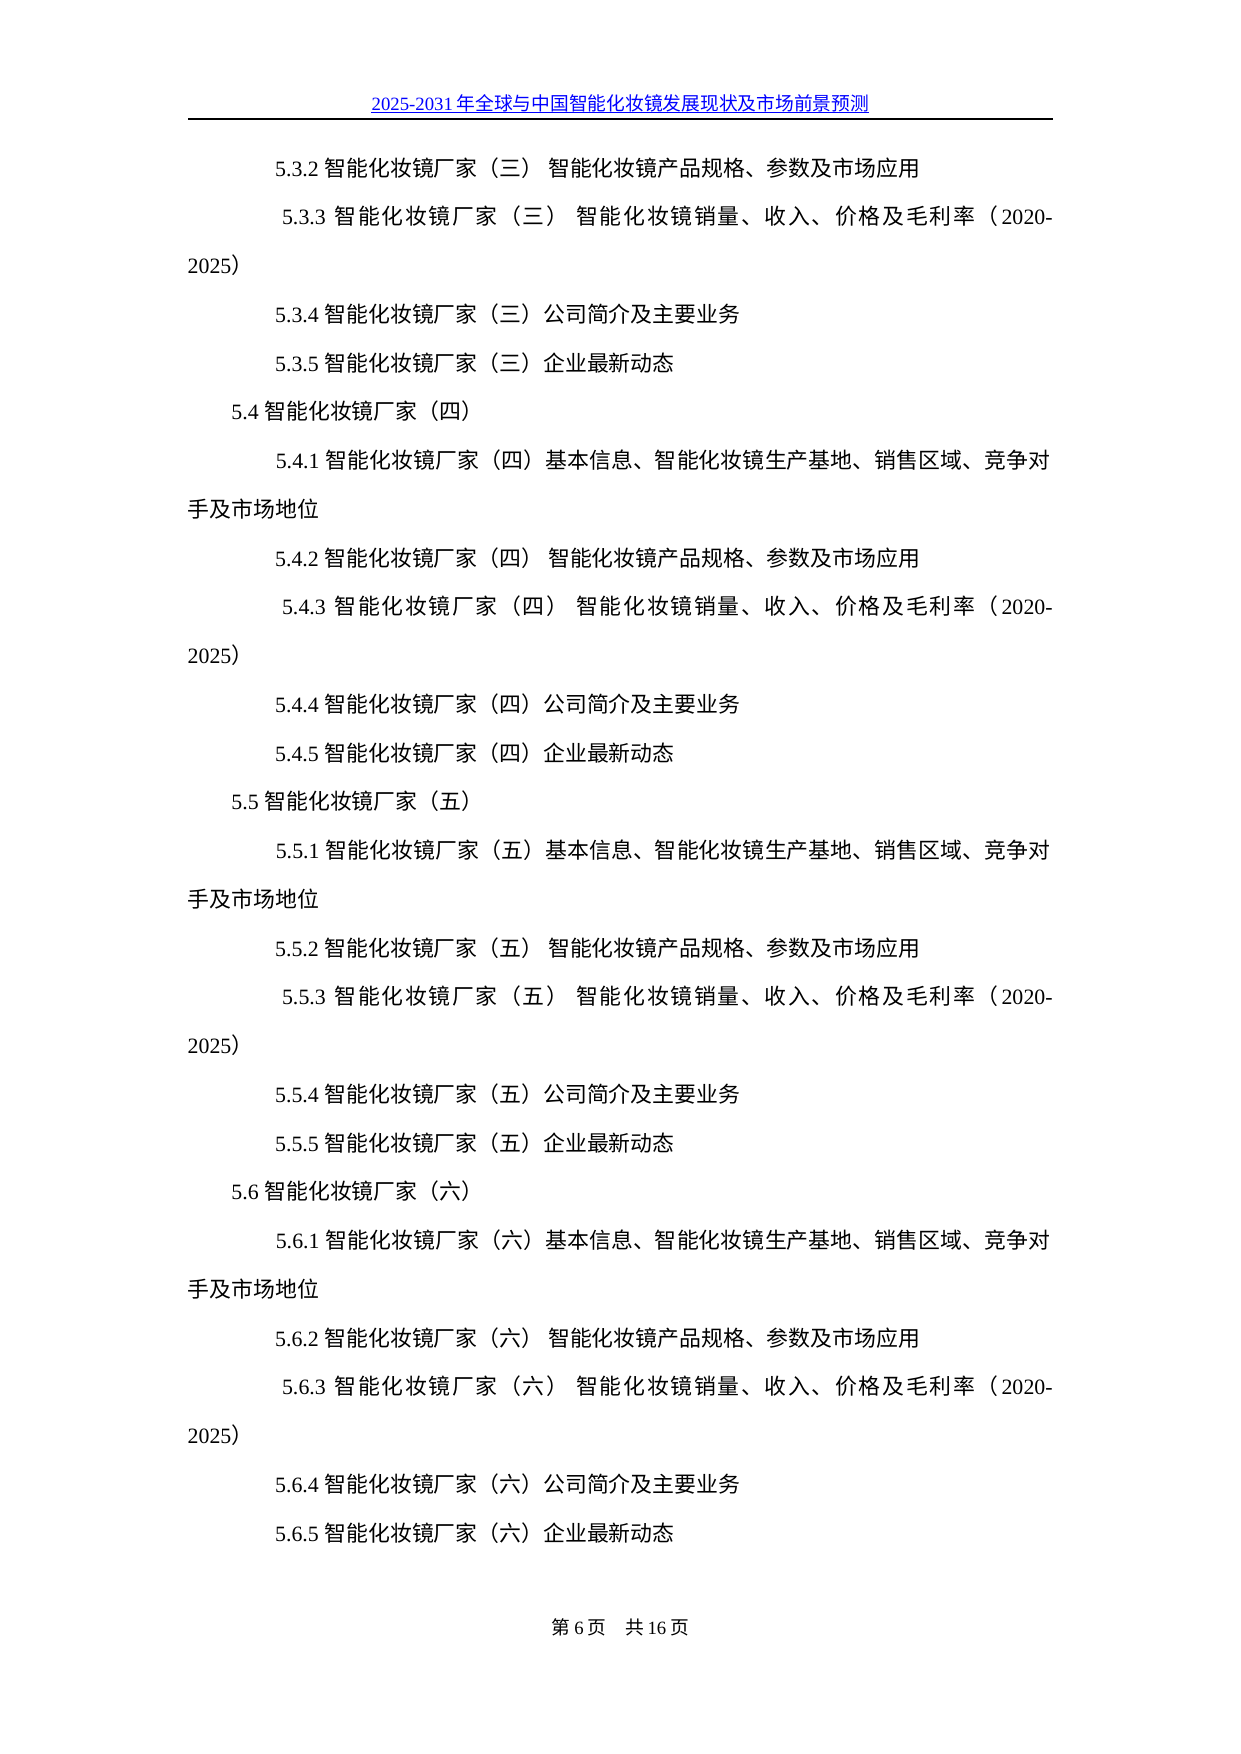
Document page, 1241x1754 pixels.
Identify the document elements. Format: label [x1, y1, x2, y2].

text [187, 150, 1053, 1548]
